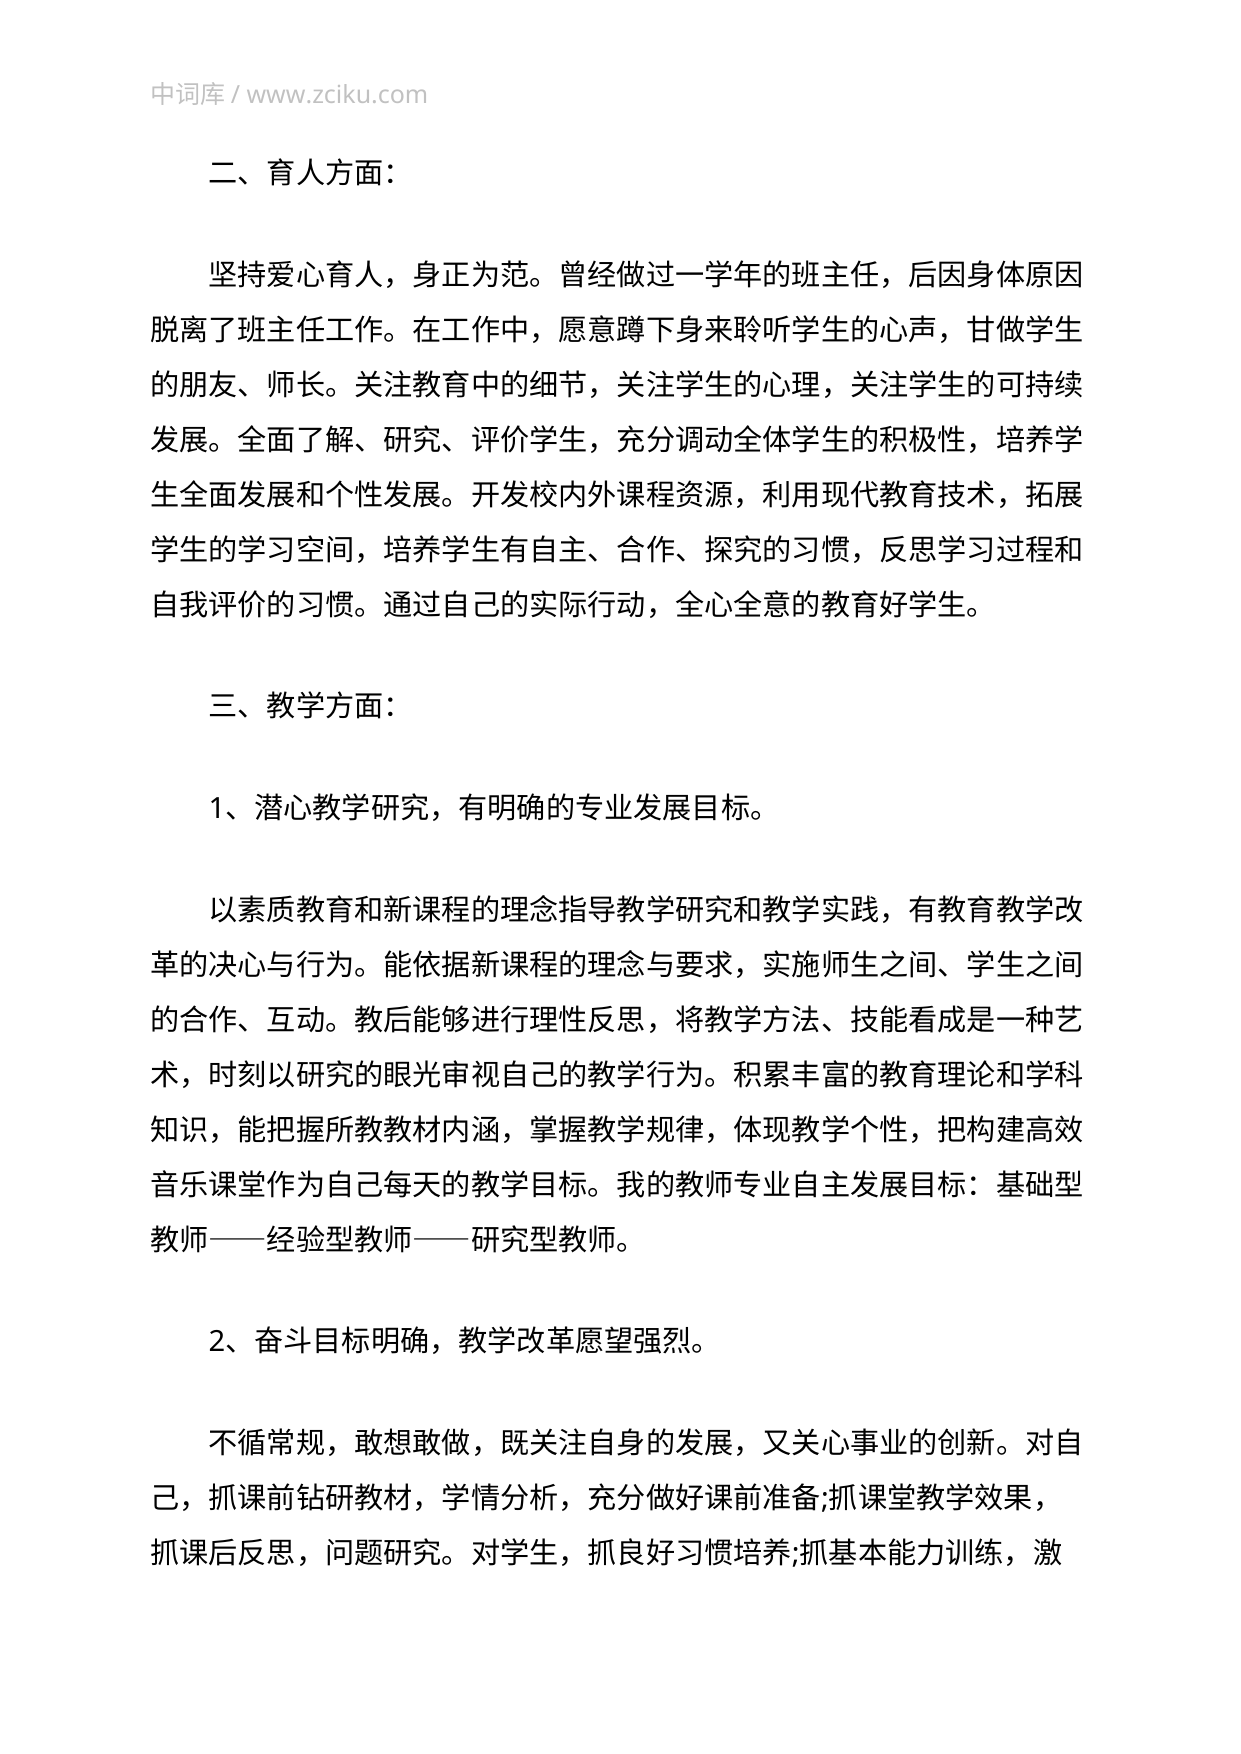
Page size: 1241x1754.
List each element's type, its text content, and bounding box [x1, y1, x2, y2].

text 1、潜心教学研究，有明确的专业发展目标。 [150, 785, 1090, 827]
text 2、奋斗目标明确，教学改革愿望强烈。 [150, 1318, 1090, 1360]
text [150, 1420, 1090, 1572]
text 二、育人方面： [150, 150, 1090, 192]
text 以素质教育和新课程的理念指导教学研究和教学实践，有教育教学改革的决心与行为。能依据新课程的理念与要求，实施师生之间、学生之间的合作、互动。教后能够进行理性反思，将教学方法、技能看成是一种艺术，时刻以研究的眼光审视自己的教学行为。积累丰富的教育理论和学科知识，能把握所教教材内涵，掌握教学规律，体现教学个性，把构建高效音乐课堂作为自己每天的教学目标。我的教师专业自主发展目标：基础型教师——经验型教师——研究型教师。 [150, 887, 1090, 1258]
text 三、教学方面： [150, 683, 1090, 725]
text 坚持爱心育人，身正为范。曾经做过一学年的班主任，后因身体原因脱离了班主任工作。在工作中，愿意蹲下身来聆听学生的心声，甘做学生的朋友、师长。关注教育中的细节，关注学生的心理，关注学生的可持续发展。全面了解、研究、评价学生，充分调动全体学生的积极性，培养学生全面发展和个性发展。开发校内外课程资源，利用现代教育技术，拓展学生的学习空间，培养学生有自主、合作、探究的习惯，反思学习过程和自我评价的习惯。通过自己的实际行动，全心全意的教育好学生。 [150, 252, 1090, 623]
